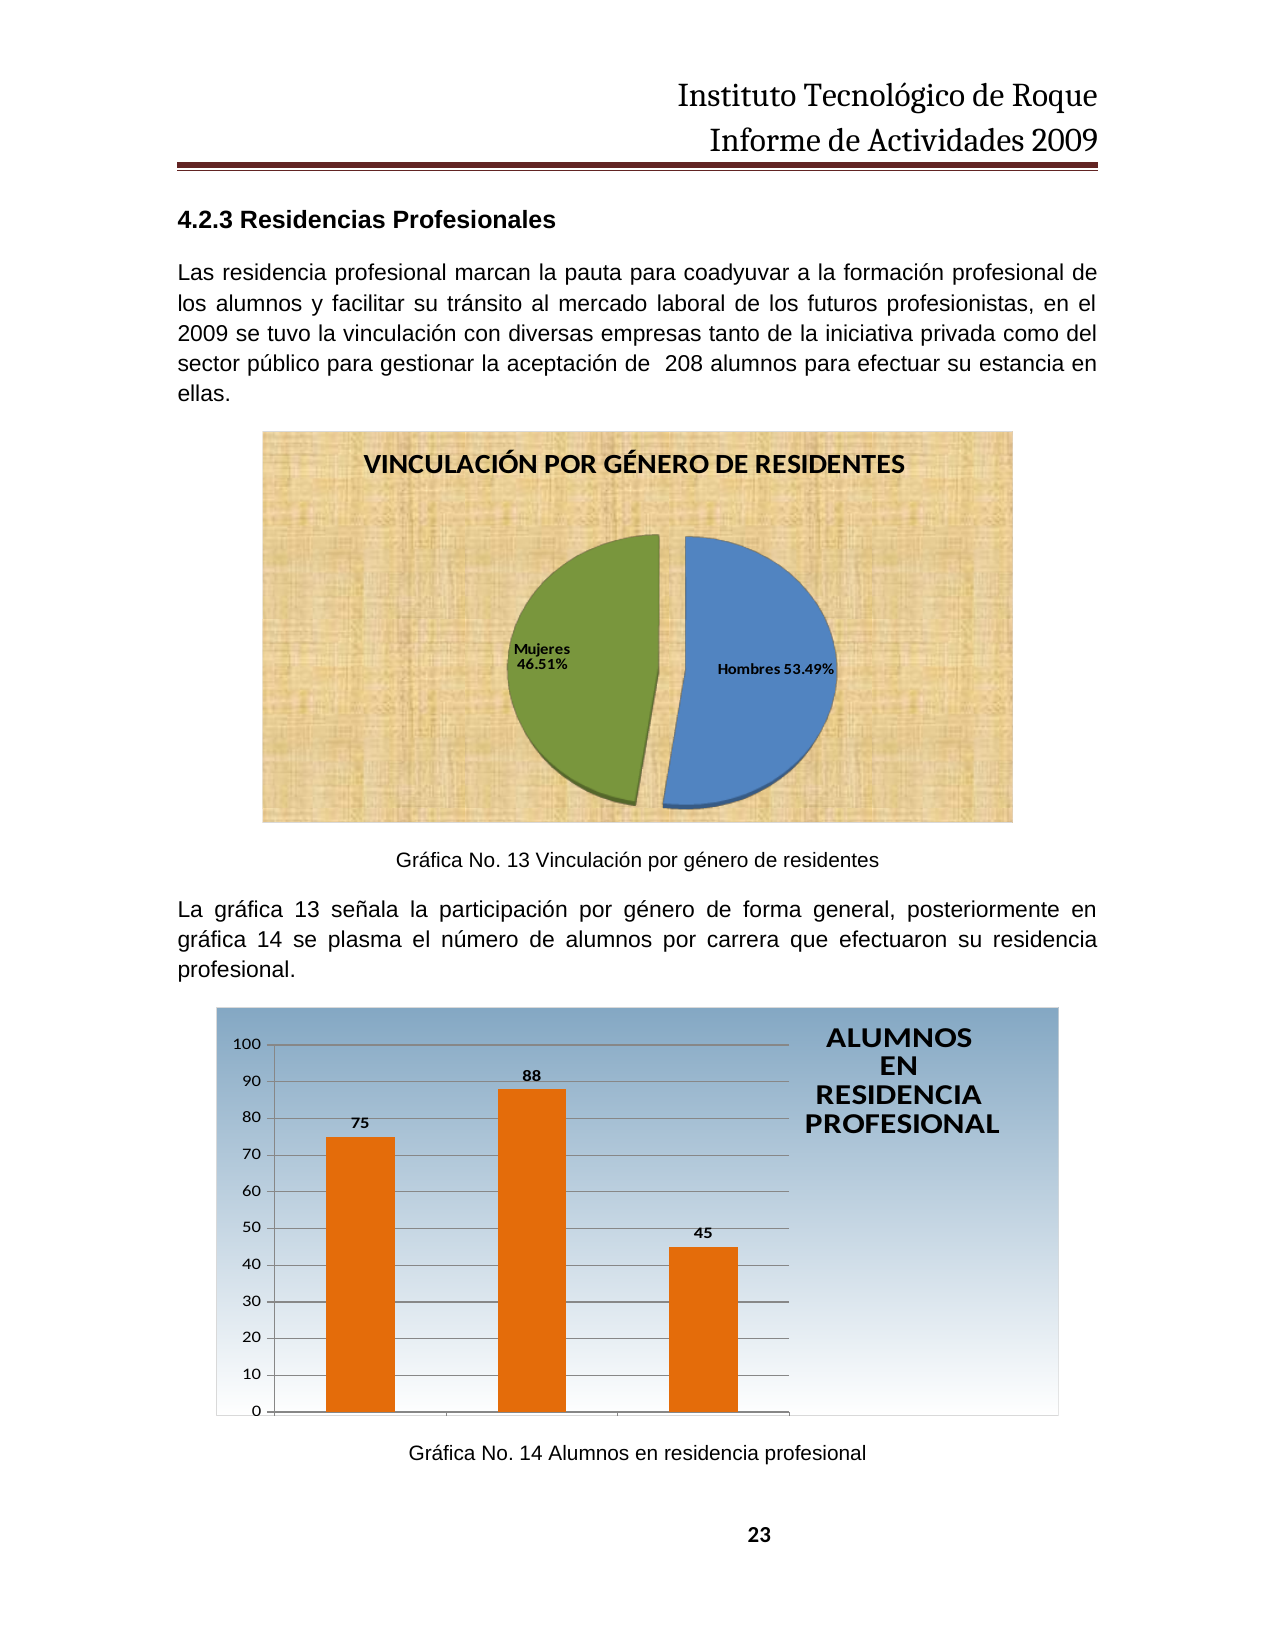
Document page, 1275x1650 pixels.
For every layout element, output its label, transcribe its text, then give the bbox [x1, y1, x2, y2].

picture [263, 432, 1012, 822]
text 4.2.3 Residencias Profesionales [177, 205, 1098, 234]
text Gráfica No. 13 Vinculación por género de residentes [177, 847, 1098, 871]
text Las residencia profesional marcan la pauta para coadyuvar a la formación profesional de los alumnos y facilitar su tránsito al mercado laboral de los futuros profesionistas, en el 2009 se tuvo la vinculación con diversas empresas tanto de la iniciativa privada como del sector público para gestionar la aceptación de 208 alumnos para efectuar su estancia en ellas. [177, 259, 1098, 406]
text Gráfica No. 14 Alumnos en residencia profesional [177, 1441, 1098, 1465]
text La gráfica 13 señala la participación por género de forma general, posteriormente en gráfica 14 se plasma el número de alumnos por carrera que efectuaron su residencia profesional. [177, 896, 1098, 982]
